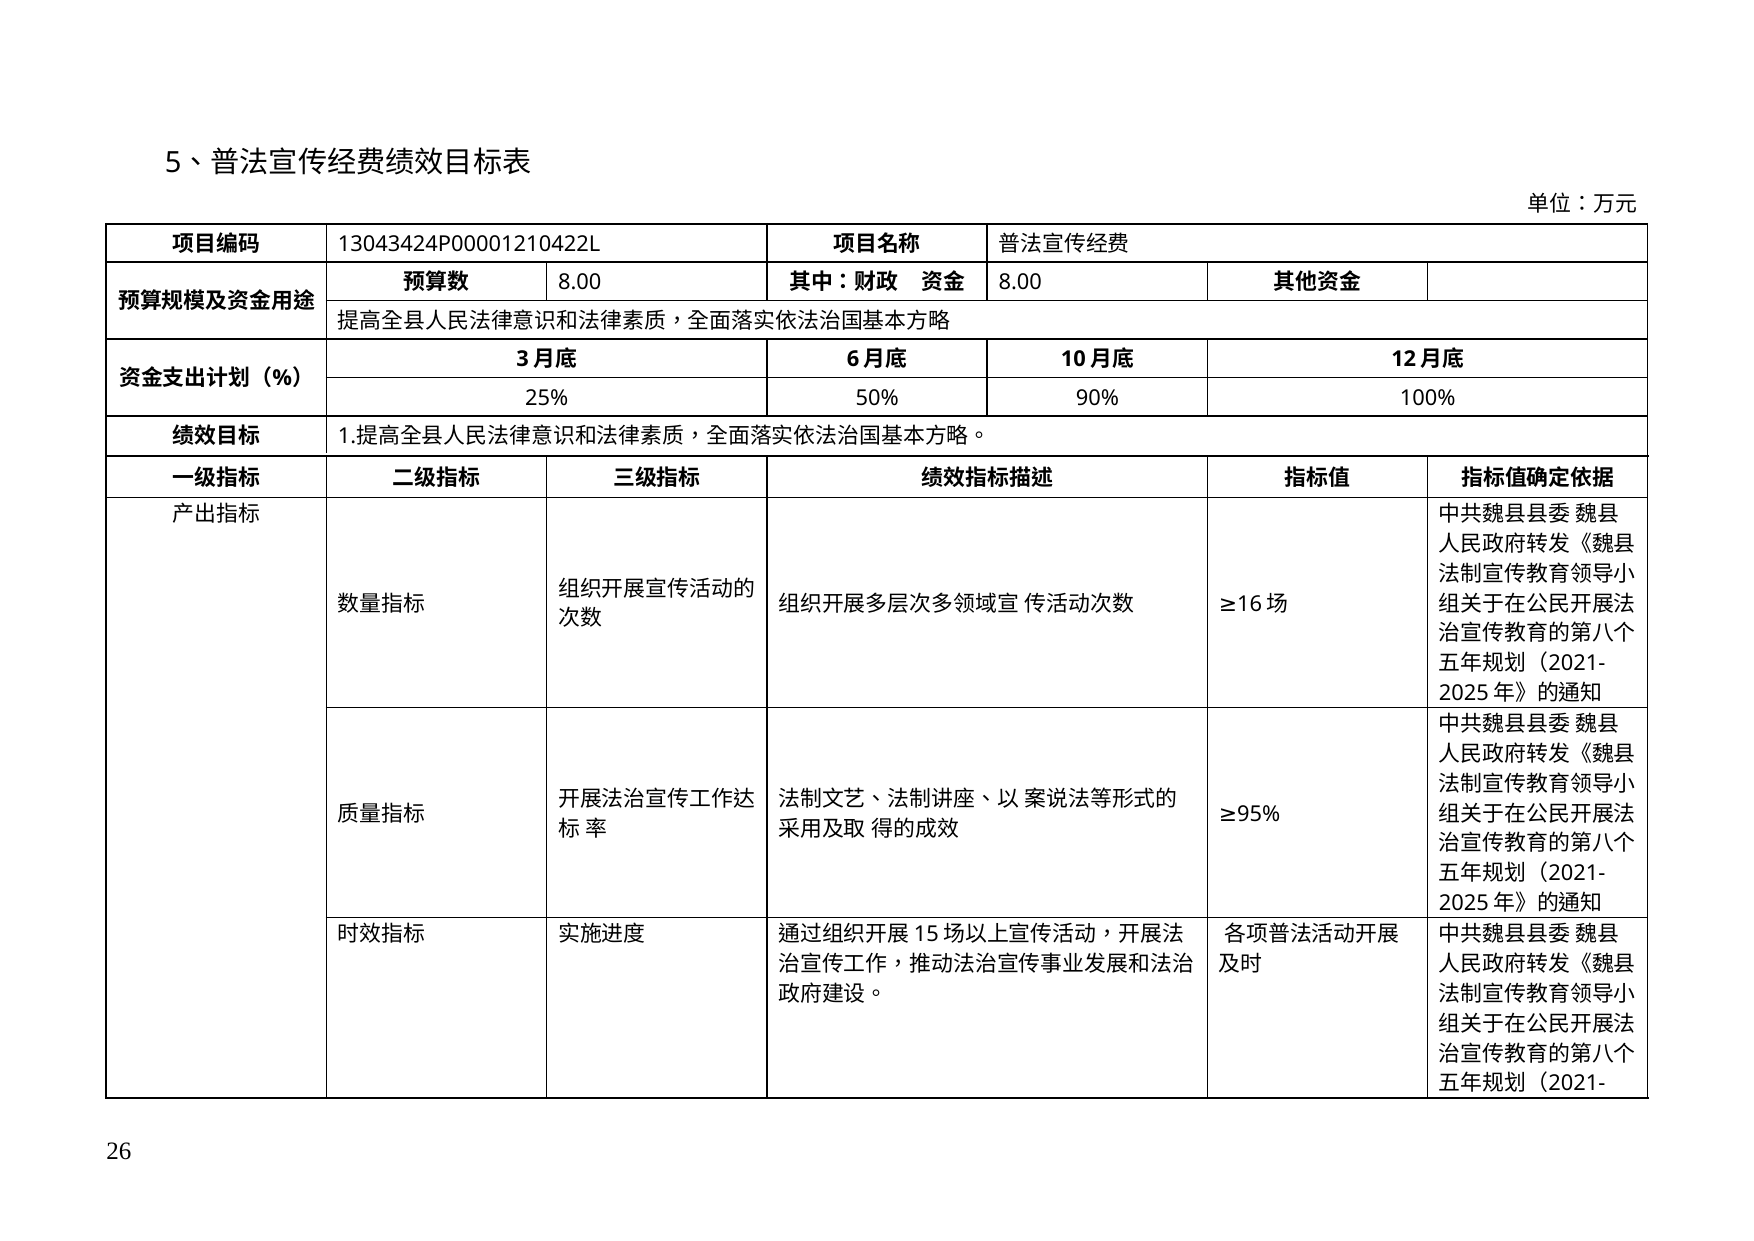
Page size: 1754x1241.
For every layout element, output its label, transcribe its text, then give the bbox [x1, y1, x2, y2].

table_header 指标值 [1208, 457, 1427, 497]
table_cell 各项普法活动开展及时 [1208, 918, 1427, 1097]
table_cell 资金支出计划（%） [107, 340, 326, 415]
table_cell 组织开展多层次多领域宣 传活动次数 [768, 498, 1207, 707]
table_cell 法制文艺、法制讲座、以 案说法等形式的采用及取 得的成效 [768, 708, 1207, 917]
table_header 一级指标 [107, 457, 326, 497]
table_cell 13043424P00001210422L [327, 225, 766, 261]
text 5、普法宣传经费绩效目标表 [106, 142, 1648, 181]
table_cell 10月底 [988, 340, 1207, 377]
table_header 绩效指标描述 [768, 457, 1207, 497]
table_cell 普法宣传经费 [988, 225, 1647, 261]
table_cell 开展法治宣传工作达标 率 [547, 708, 766, 917]
table_header 三级指标 [547, 457, 766, 497]
table_header 二级指标 [327, 457, 546, 497]
table_cell 90% [988, 378, 1207, 415]
table_cell 50% [768, 378, 986, 415]
table_cell 25% [327, 378, 766, 415]
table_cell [768, 918, 1207, 1097]
table_cell 6月底 [768, 340, 986, 377]
table_cell 实施进度 [547, 918, 766, 1097]
table_header 单位：万元 [107, 183, 1647, 223]
table_cell 提高全县人民法律意识和法律素质，全面落实依法治国基本方略 [327, 301, 1647, 338]
table_cell 组织开展宣传活动的次数 [547, 498, 766, 707]
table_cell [1428, 918, 1647, 1097]
table_cell 1.提高全县人民法律意识和法律素质，全面落实依法治国基本方略。 [327, 417, 1647, 453]
table_cell 其中：财政 资金 [768, 263, 986, 300]
table_cell 8.00 [988, 263, 1207, 300]
table_cell 预算规模及资金用途 [107, 263, 326, 338]
table_cell 100% [1208, 378, 1647, 415]
table_cell 项目编码 [107, 225, 326, 261]
table_cell 产出指标 [107, 498, 326, 1097]
table_cell 预算数 [327, 263, 546, 300]
table_cell ≥95% [1208, 708, 1427, 917]
table_cell 绩效目标 [107, 417, 326, 453]
table_cell 8.00 [547, 263, 766, 300]
table_cell 中共魏县县委 魏县人民政府转发《魏县法制宣传教育领导小组关于在公民开展法治宣传教育的第八个五年规划（2021-2025年》的通知 [1428, 498, 1647, 707]
table_cell 数量指标 [327, 498, 546, 707]
table_cell 时效指标 [327, 918, 546, 1097]
table_cell ≥16场 [1208, 498, 1427, 707]
table_cell 质量指标 [327, 708, 546, 917]
table_cell 其他资金 [1208, 263, 1427, 300]
table_header 指标值确定依据 [1428, 457, 1647, 497]
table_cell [1428, 708, 1647, 917]
table_cell 3月底 [327, 340, 766, 377]
table_cell [1428, 263, 1647, 300]
table_cell 项目名称 [768, 225, 986, 261]
table_cell 12月底 [1208, 340, 1647, 377]
